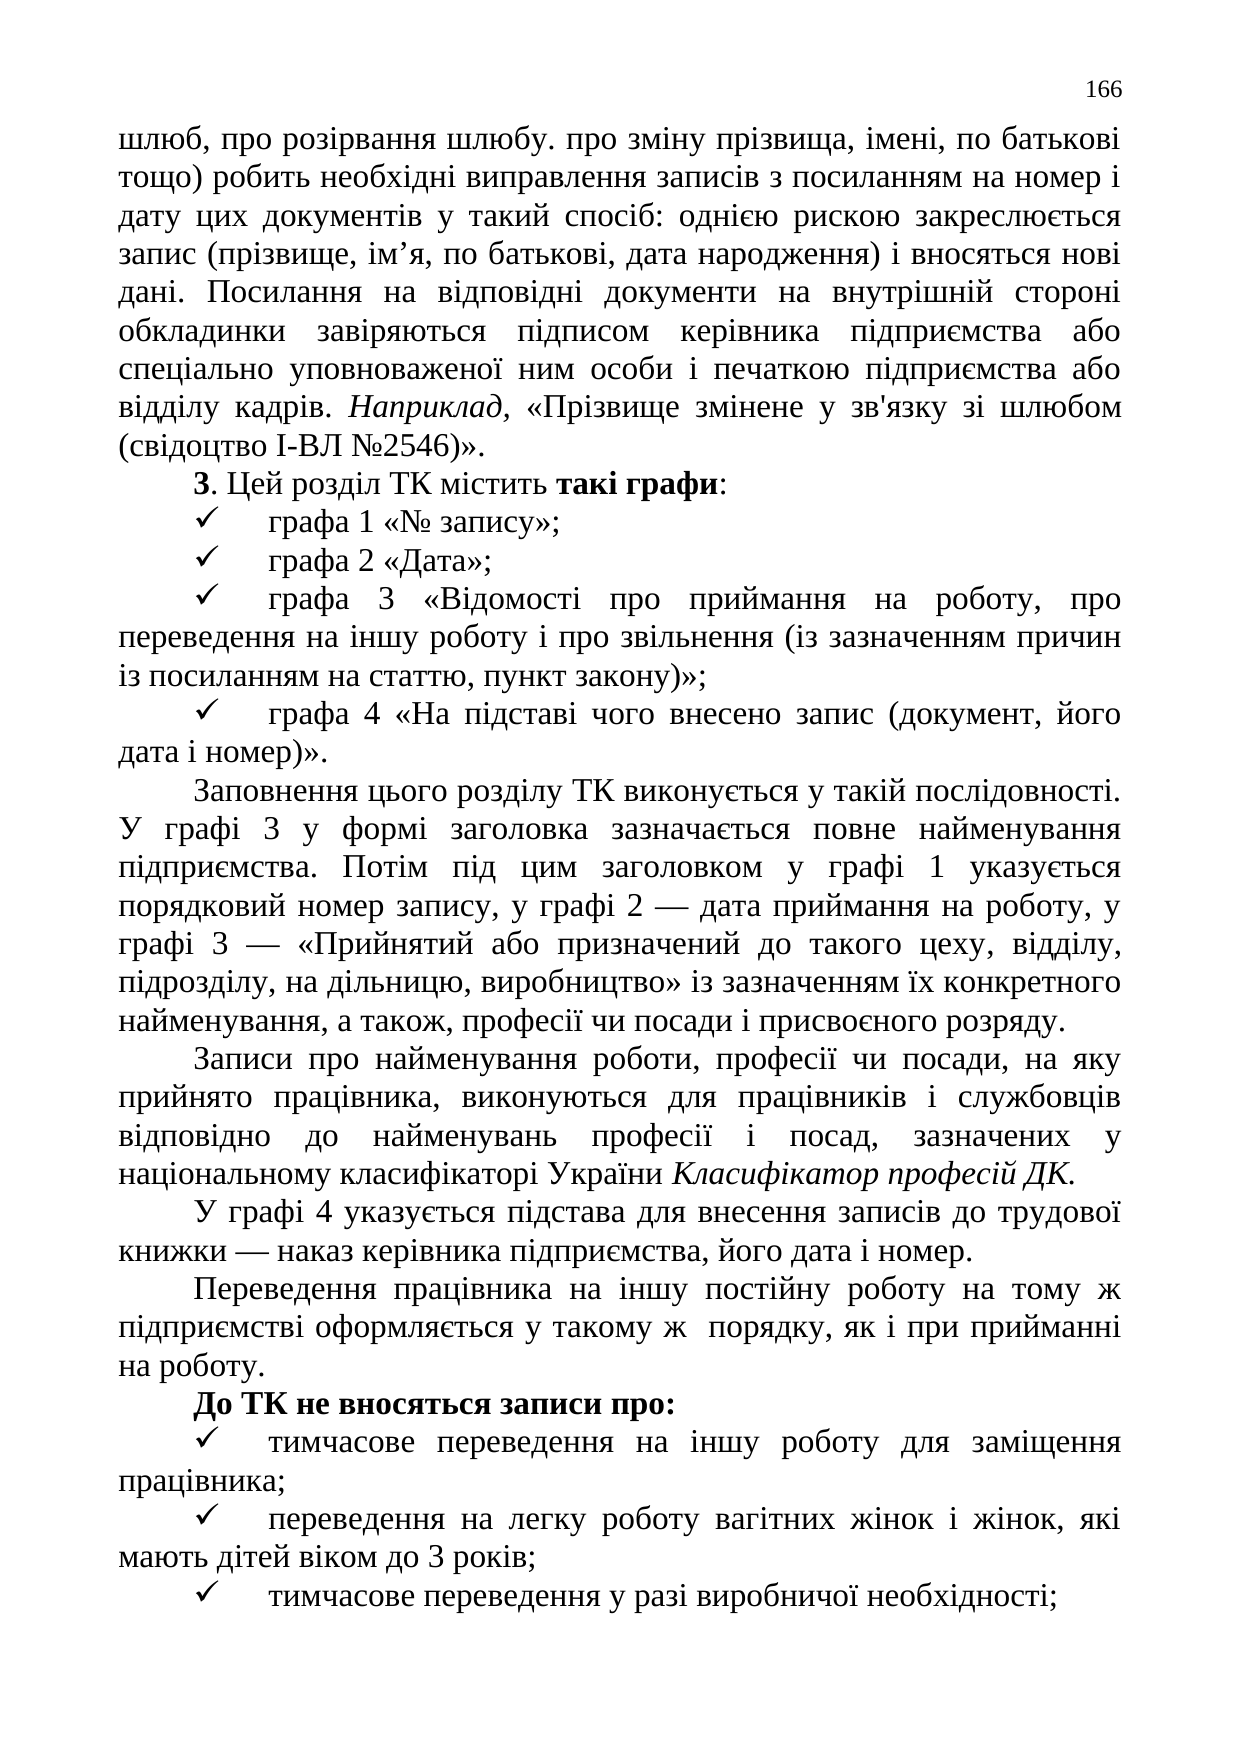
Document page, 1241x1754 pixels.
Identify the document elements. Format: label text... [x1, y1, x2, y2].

text 3. Цей розділ ТК містить такі графи: [118, 463, 1122, 501]
text До ТК не вносяться записи про: [118, 1383, 1122, 1421]
list графа 4 «На підставі чого внесено запис (документ, його дата і номер)». [118, 693, 1122, 770]
text Заповнення цього розділу ТК виконується у такій послідовності. У графі 3 у формі заголовка зазначається повне найменування підприємства. Потім під цим заголовком у графі 1 указується порядковий номер запису, у графі 2 — дата приймання на роботу, у графі 3 — «Прийнятий або призначений до такого цеху, відділу, підрозділу, на дільницю, виробництво» із зазначенням їх конкретного найменування, а також, професії чи посади і присвоєного розряду. [118, 770, 1122, 1038]
list графа 3 «Відомості про приймання на роботу, про переведення на іншу роботу і про звільнення (із зазначенням причин із посиланням на статтю, пункт закону)»; [118, 578, 1122, 693]
text У графі 4 указується підстава для внесення записів до трудової книжки — наказ керівника підприємства, його дата і номер. [118, 1191, 1122, 1268]
text Переведення працівника на іншу постійну роботу на тому ж підприємстві оформляється у такому ж порядку, як і при прийманні на роботу. [118, 1268, 1122, 1383]
list переведення на легку роботу вагітних жінок і жінок, які мають дітей віком до 3 років; [118, 1498, 1122, 1575]
text Записи про найменування роботи, професії чи посади, на яку прийнято працівника, виконуються для працівників і службовців відповідно до найменувань професії і посад, зазначених у національному класифікаторі України Класифікатор професій ДК. [118, 1038, 1122, 1191]
list тимчасове переведення на іншу роботу для заміщення працівника; [118, 1421, 1122, 1498]
list графа 1 «№ запису»; [118, 501, 1122, 540]
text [118, 118, 1122, 463]
list графа 2 «Дата»; [118, 540, 1122, 578]
list тимчасове переведення у разі виробничої необхідності; [118, 1575, 1122, 1613]
